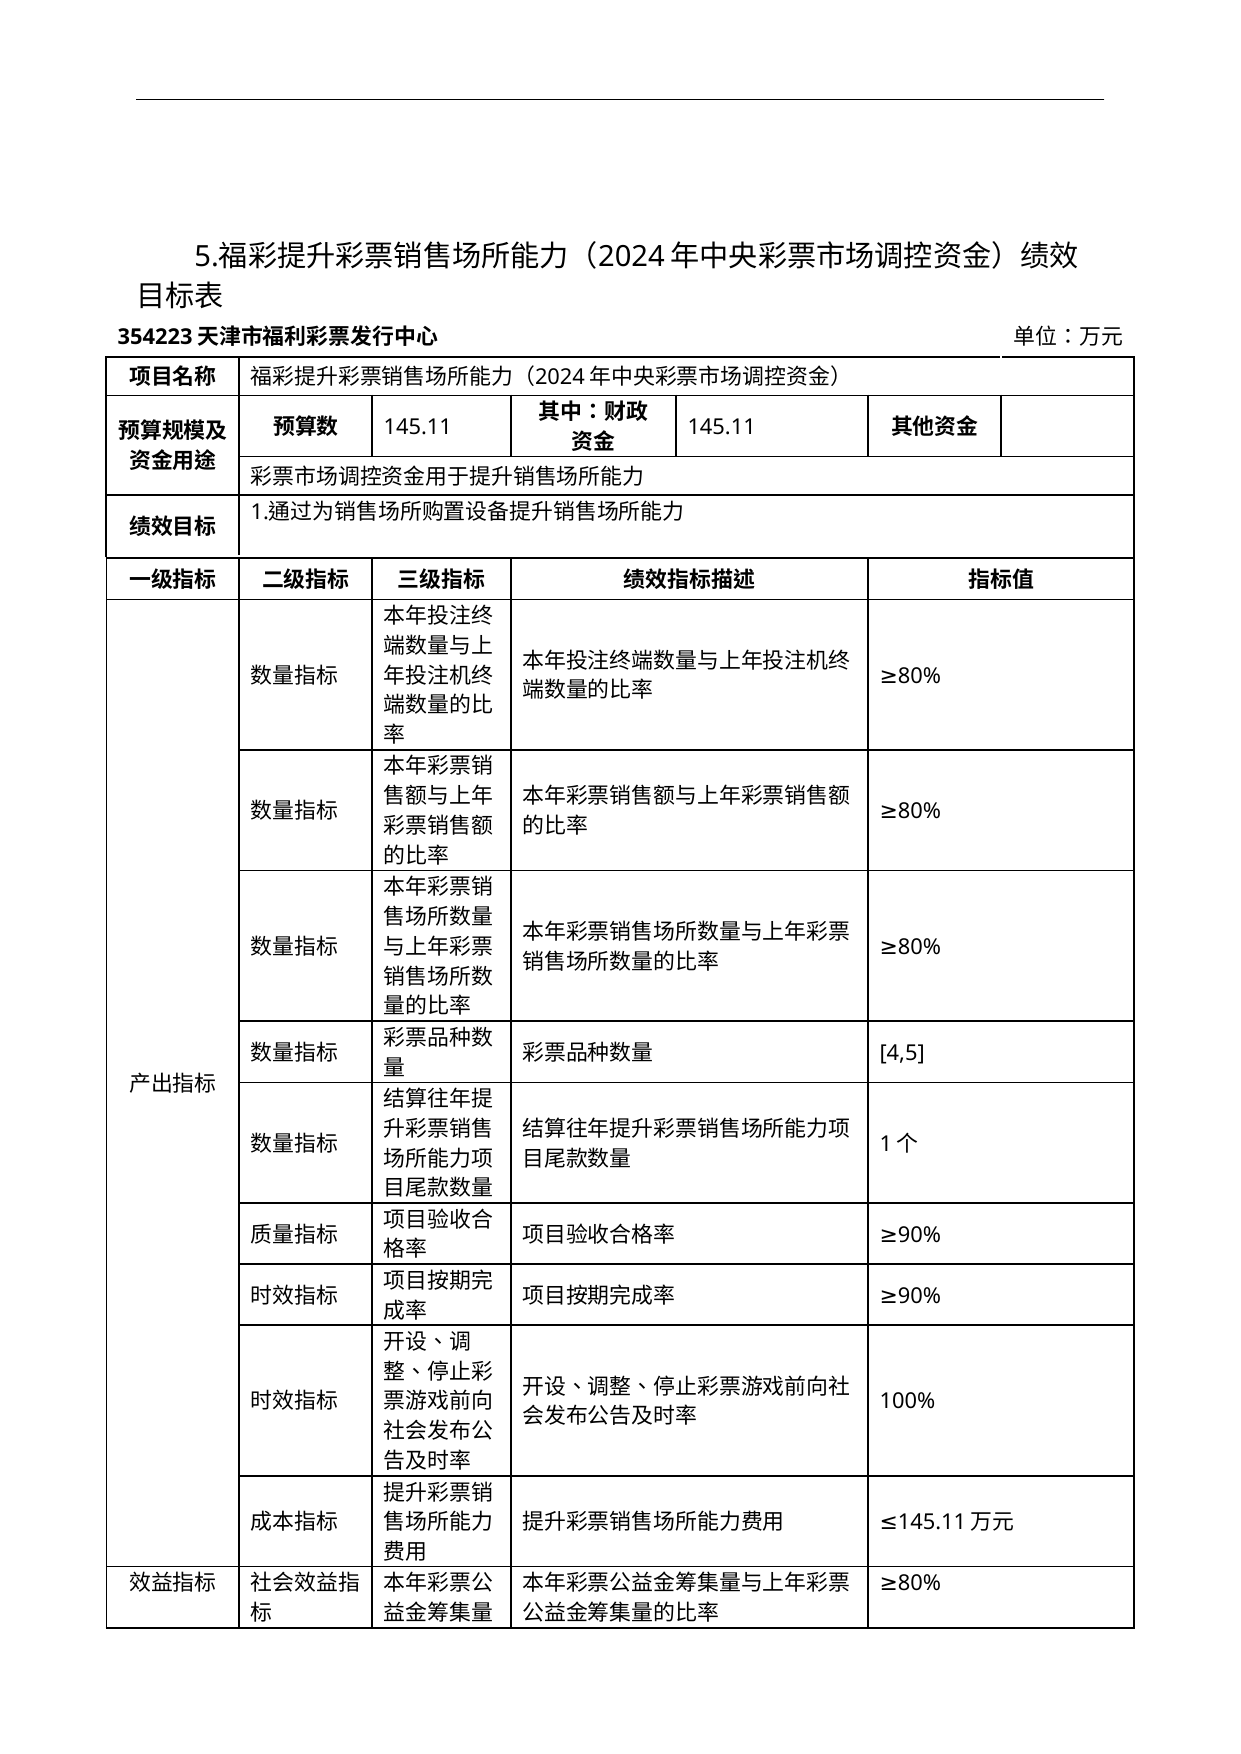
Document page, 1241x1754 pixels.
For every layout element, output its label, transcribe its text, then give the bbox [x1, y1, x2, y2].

table_cell 数量指标 [240, 751, 371, 870]
table_cell 其中：财政 资金 [512, 396, 675, 456]
table_cell 本年投注终端数量与上年投注机终端数量的比率 [512, 600, 867, 749]
table_cell ≥80% [869, 751, 1133, 870]
table_cell ≥80% [869, 1567, 1133, 1627]
table_cell ≤145.11万元 [869, 1477, 1133, 1566]
table_cell 数量指标 [240, 1022, 371, 1081]
table_cell 社会效益指标 [240, 1567, 371, 1627]
table_cell 成本指标 [240, 1477, 371, 1566]
table_cell 本年彩票公益金筹集量与上年彩票公益金筹集量的比率 [373, 1567, 510, 1627]
table_cell 项目验收合格率 [512, 1204, 867, 1263]
table_cell 效益指标 [107, 1567, 238, 1627]
table_cell 本年彩票销售场所数量与上年彩票销售场所数量的比率 [512, 871, 867, 1020]
table_cell 福彩提升彩票销售场所能力（2024年中央彩票市场调控资金） [240, 358, 1133, 394]
table_cell 项目按期完成率 [373, 1265, 510, 1324]
table_header 三级指标 [373, 559, 510, 598]
table_cell 本年彩票销售场所数量与上年彩票销售场所数量的比率 [373, 871, 510, 1020]
table_cell 数量指标 [240, 600, 371, 749]
text 5.福彩提升彩票销售场所能力（2024年中央彩票市场调控资金）绩效目标表 [136, 235, 1104, 315]
table_cell 结算往年提升彩票销售场所能力项目尾款数量 [512, 1083, 867, 1202]
table_header 绩效指标描述 [512, 559, 867, 598]
table_cell ≥90% [869, 1204, 1133, 1263]
table_cell 预算规模及资金用途 [107, 396, 238, 494]
table_cell 100% [869, 1326, 1133, 1475]
table_cell 彩票品种数量 [373, 1022, 510, 1081]
table_cell 产出指标 [107, 600, 238, 1566]
table_cell 数量指标 [240, 871, 371, 1020]
table_cell ≥90% [869, 1265, 1133, 1324]
table_cell 质量指标 [240, 1204, 371, 1263]
table_cell 145.11 [373, 396, 510, 456]
table_cell 本年彩票销售额与上年彩票销售额的比率 [373, 751, 510, 870]
table_cell 预算数 [240, 396, 371, 456]
table_cell 项目按期完成率 [512, 1265, 867, 1324]
table_cell 彩票品种数量 [512, 1022, 867, 1081]
table_cell ≥80% [869, 600, 1133, 749]
table_header 指标值 [869, 559, 1133, 598]
table_cell 本年彩票公益金筹集量与上年彩票公益金筹集量的比率 [512, 1567, 867, 1627]
table_cell 145.11 [677, 396, 867, 456]
table_cell 本年投注终端数量与上年投注机终端数量的比率 [373, 600, 510, 749]
table_cell 时效指标 [240, 1265, 371, 1324]
table_cell 其他资金 [869, 396, 1000, 456]
table_cell 开设、调整、停止彩票游戏前向社会发布公告及时率 [373, 1326, 510, 1475]
table_header 一级指标 [107, 559, 238, 598]
table_header 二级指标 [240, 559, 371, 598]
table_cell 开设、调整、停止彩票游戏前向社会发布公告及时率 [512, 1326, 867, 1475]
table_cell 本年彩票销售额与上年彩票销售额的比率 [512, 751, 867, 870]
table_cell 1.通过为销售场所购置设备提升销售场所能力 [240, 496, 1133, 555]
table_cell 项目验收合格率 [373, 1204, 510, 1263]
table_header 354223天津市福利彩票发行中心 [107, 316, 1000, 356]
table_cell 彩票市场调控资金用于提升销售场所能力 [240, 457, 1133, 494]
table_cell 时效指标 [240, 1326, 371, 1475]
table_cell [4,5] [869, 1022, 1133, 1081]
table_cell 提升彩票销售场所能力费用 [373, 1477, 510, 1566]
table_cell 1个 [869, 1083, 1133, 1202]
table_cell [1002, 396, 1133, 456]
table_cell 数量指标 [240, 1083, 371, 1202]
table_header 单位：万元 [1002, 316, 1133, 356]
table_cell ≥80% [869, 871, 1133, 1020]
table_cell 结算往年提升彩票销售场所能力项目尾款数量 [373, 1083, 510, 1202]
table_cell 绩效目标 [107, 496, 238, 555]
table_cell 提升彩票销售场所能力费用 [512, 1477, 867, 1566]
table_cell 项目名称 [107, 358, 238, 394]
